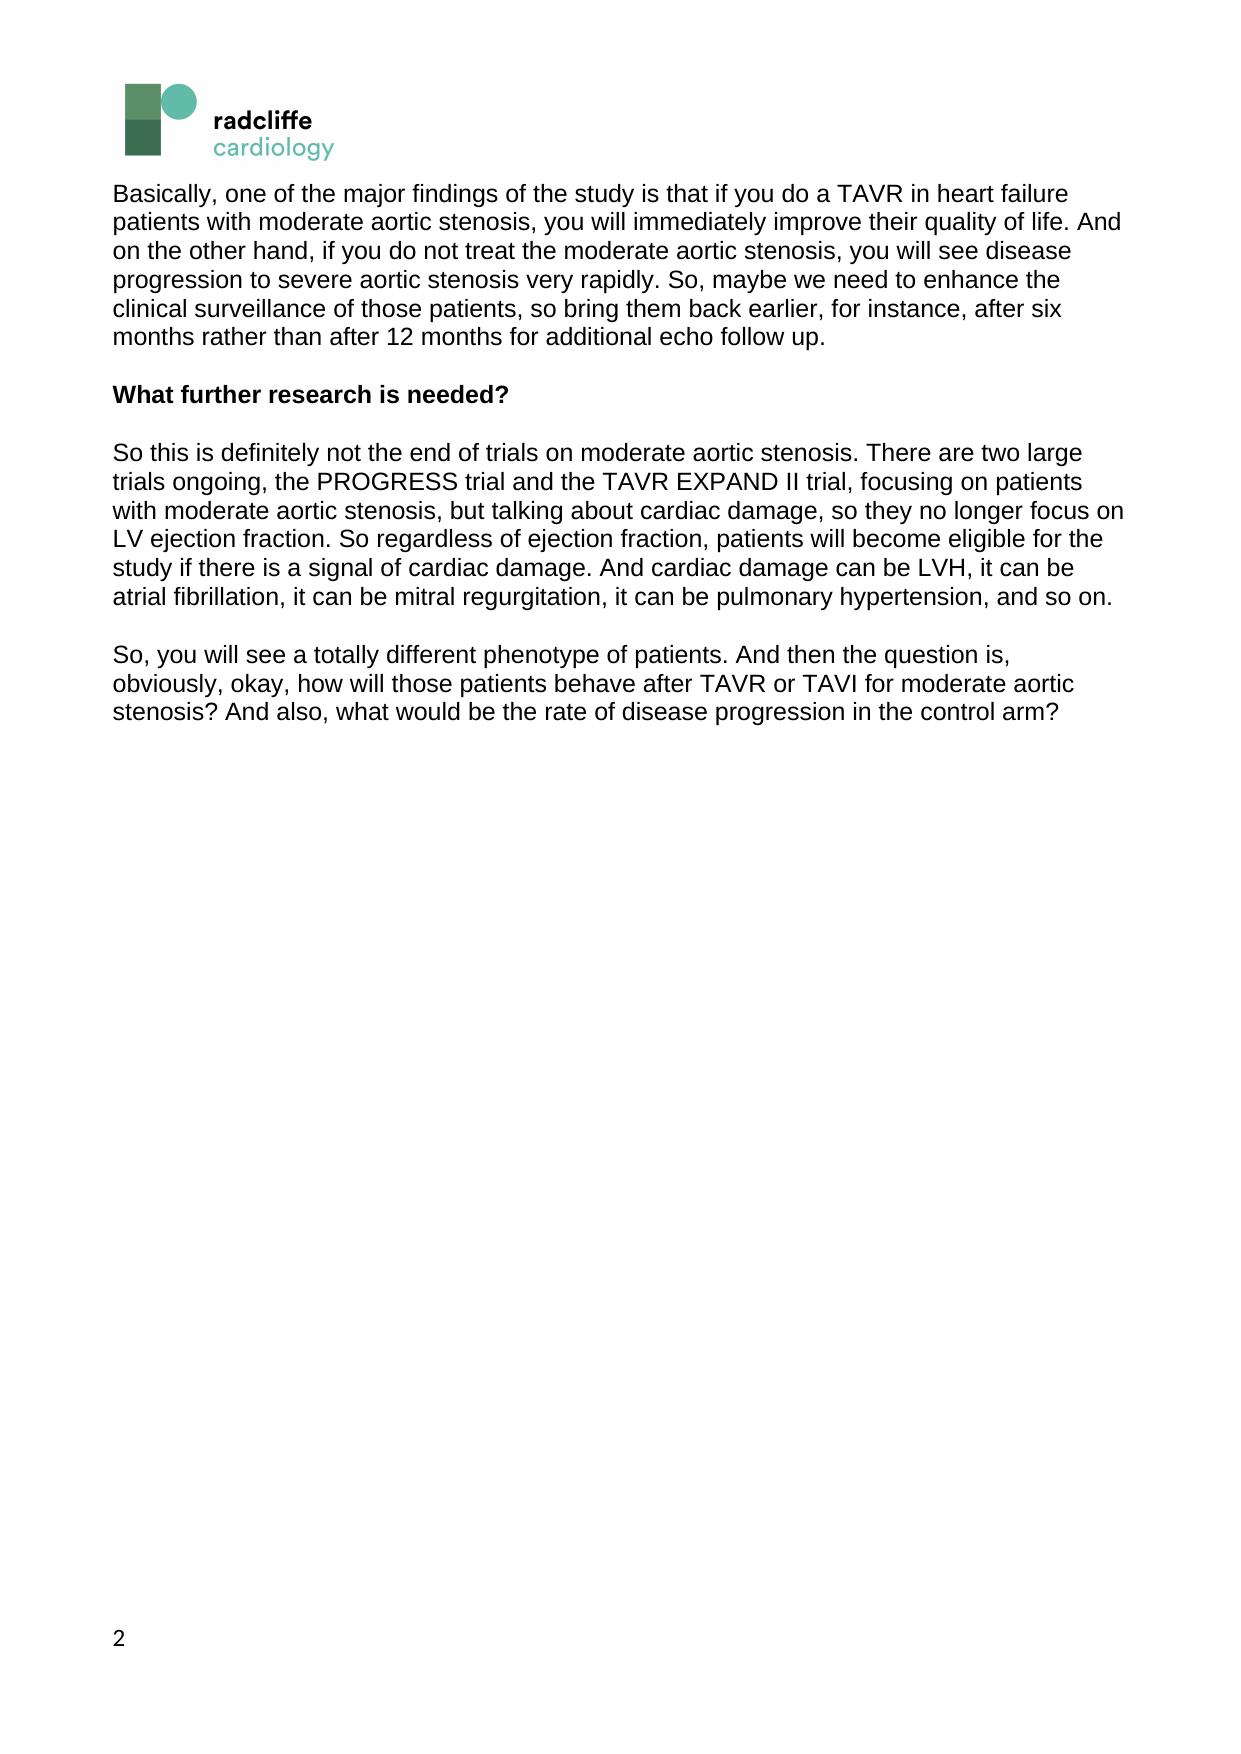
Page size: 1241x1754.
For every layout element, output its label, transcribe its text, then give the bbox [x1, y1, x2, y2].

text What further research is needed? [112, 380, 1128, 409]
text So this is definitely not the end of trials on moderate aortic stenosis. There are two large trials ongoing, the PROGRESS trial and the TAVR EXPAND II trial, focusing on patients with moderate aortic stenosis, but talking about cardiac damage, so they no longer focus on LV ejection fraction. So regardless of ejection fraction, patients will become eligible for the study if there is a signal of cardiac damage. And cardiac damage can be LVH, it can be atrial fibrillation, it can be mitral regurgitation, it can be pulmonary hypertension, and so on. [112, 438, 1128, 611]
text So, you will see a totally different phenotype of patients. And then the question is, obviously, okay, how will those patients behave after TAVR or TAVI for moderate aortic stenosis? And also, what would be the rate of disease progression in the control arm? [112, 640, 1128, 726]
text Basically, one of the major findings of the study is that if you do a TAVR in heart failure patients with moderate aortic stenosis, you will immediately improve their quality of life. And on the other hand, if you do not treat the moderate aortic stenosis, you will see disease progression to severe aortic stenosis very rapidly. So, maybe we need to enhance the clinical surveillance of those patients, so bring them back earlier, for instance, after six months rather than after 12 months for additional echo follow up. [112, 179, 1128, 351]
picture [112, 70, 355, 179]
